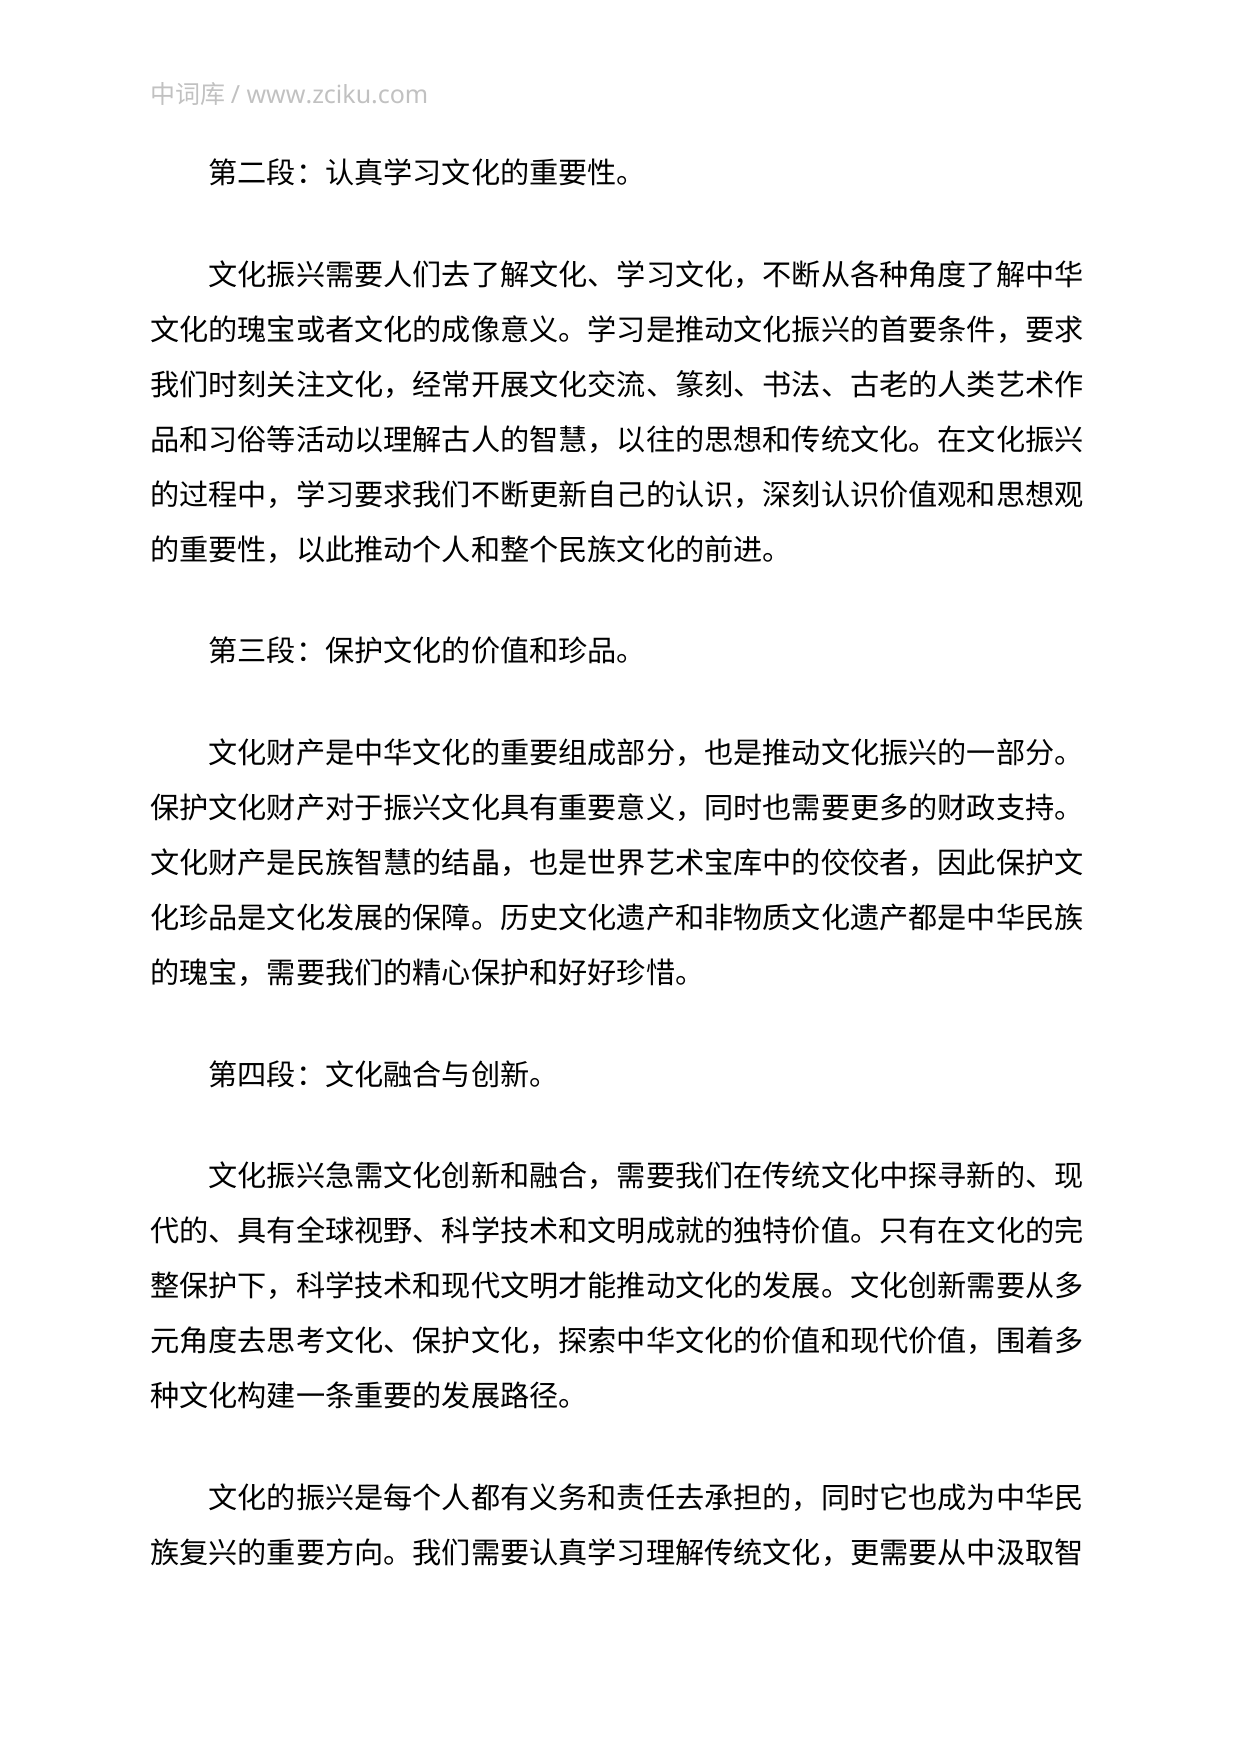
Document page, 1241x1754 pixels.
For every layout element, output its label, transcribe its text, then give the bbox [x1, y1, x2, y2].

text 文化财产是中华文化的重要组成部分，也是推动文化振兴的一部分。保护文化财产对于振兴文化具有重要意义，同时也需要更多的财政支持。文化财产是民族智慧的结晶，也是世界艺术宝库中的佼佼者，因此保护文化珍品是文化发展的保障。历史文化遗产和非物质文化遗产都是中华民族的瑰宝，需要我们的精心保护和好好珍惜。 [150, 730, 1090, 992]
text 第四段：文化融合与创新。 [150, 1051, 1090, 1093]
text 文化振兴急需文化创新和融合，需要我们在传统文化中探寻新的、现代的、具有全球视野、科学技术和文明成就的独特价值。只有在文化的完整保护下，科学技术和现代文明才能推动文化的发展。文化创新需要从多元角度去思考文化、保护文化，探索中华文化的价值和现代价值，围着多种文化构建一条重要的发展路径。 [150, 1153, 1090, 1415]
text 文化振兴需要人们去了解文化、学习文化，不断从各种角度了解中华文化的瑰宝或者文化的成像意义。学习是推动文化振兴的首要条件，要求我们时刻关注文化，经常开展文化交流、篆刻、书法、古老的人类艺术作品和习俗等活动以理解古人的智慧，以往的思想和传统文化。在文化振兴的过程中，学习要求我们不断更新自己的认识，深刻认识价值观和思想观的重要性，以此推动个人和整个民族文化的前进。 [150, 252, 1090, 568]
text 第二段：认真学习文化的重要性。 [150, 150, 1090, 192]
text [150, 1474, 1090, 1571]
text 第三段：保护文化的价值和珍品。 [150, 628, 1090, 670]
